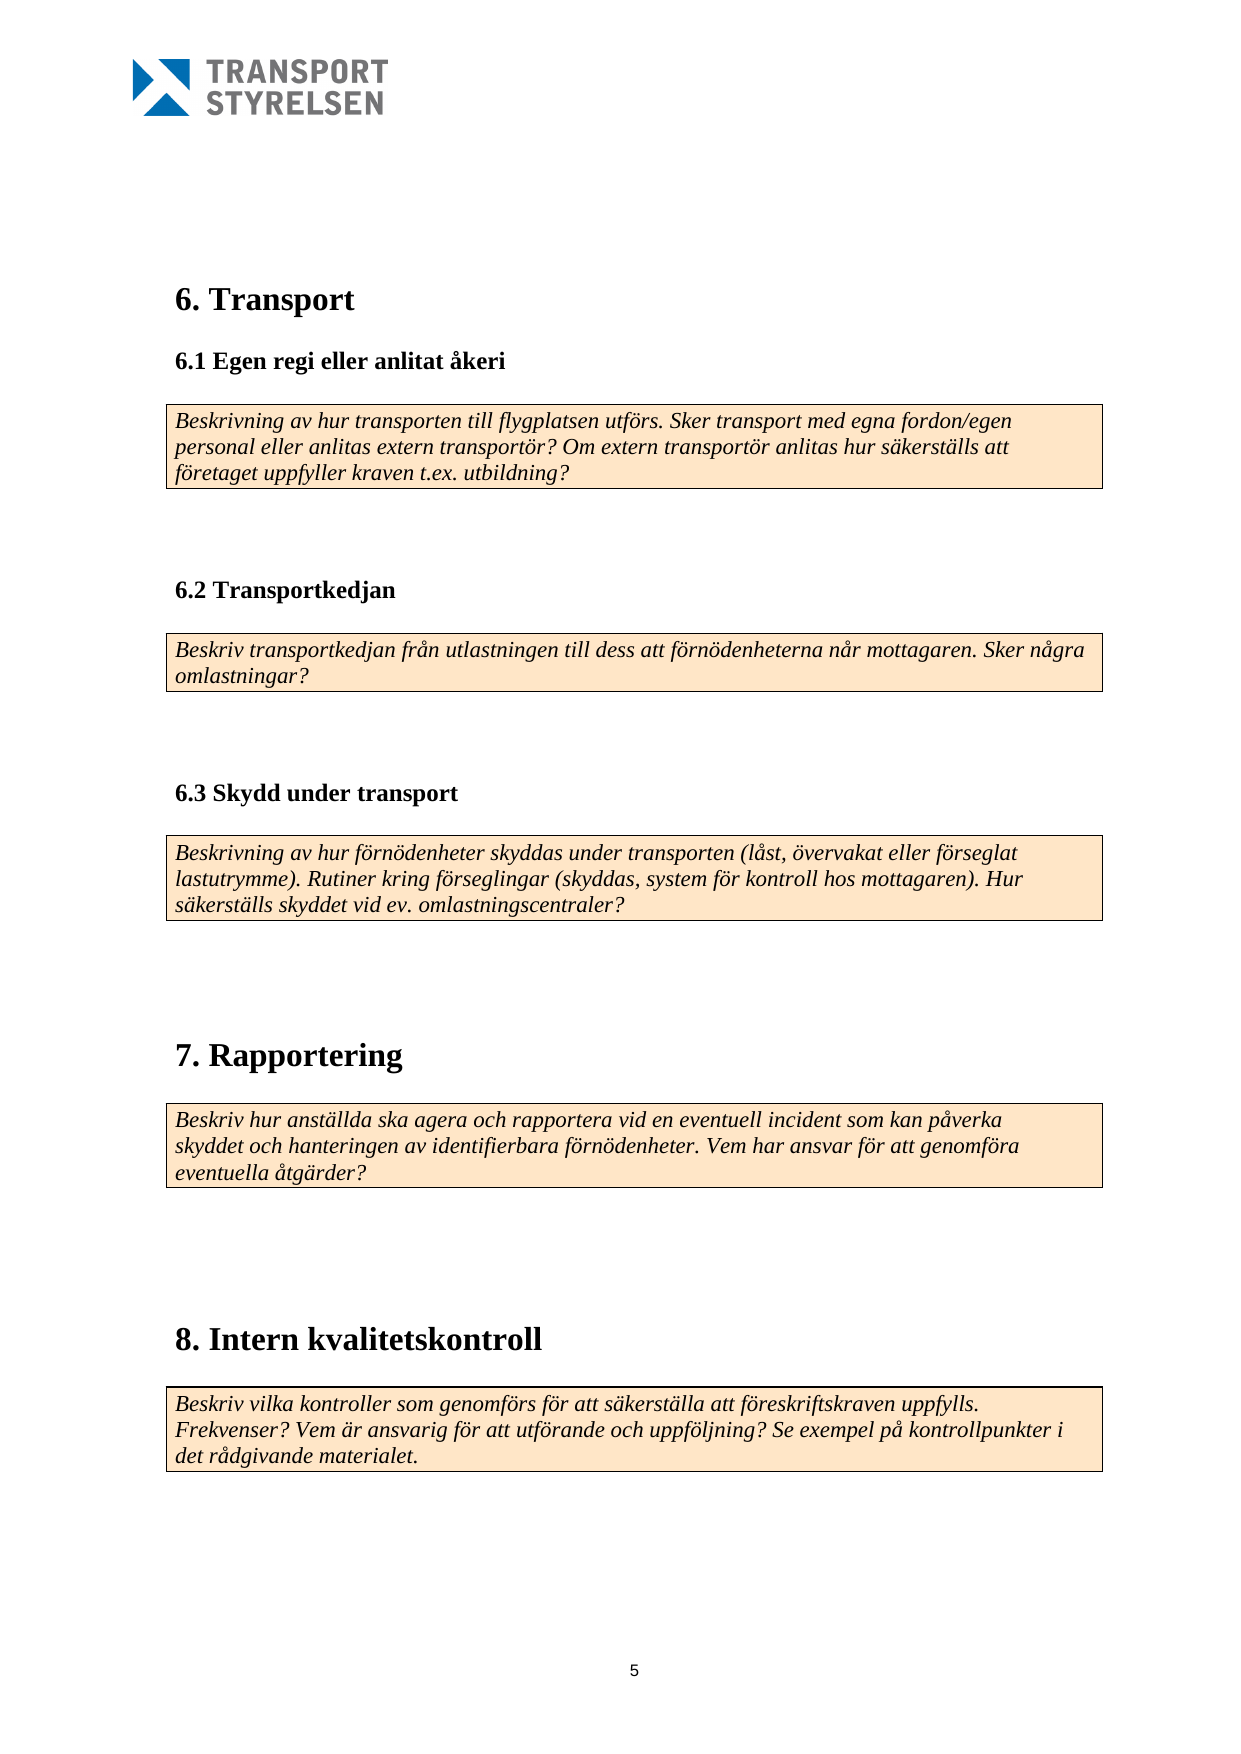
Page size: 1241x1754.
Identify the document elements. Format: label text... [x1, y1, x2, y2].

text Beskriv transportkedjan från utlastningen till dess att förnödenheterna når mottagaren. Sker några omlastningar? [167, 634, 1102, 691]
text 7. Rapportering [175, 1036, 1093, 1074]
text Beskriv vilka kontroller som genomförs för att säkerställa att föreskriftskraven uppfylls. Frekvenser? Vem är ansvarig för att utförande och uppföljning? Se exempel på kontrollpunkter i det rådgivande materialet. [167, 1388, 1102, 1471]
text 6.3 Skydd under transport [175, 778, 1093, 807]
text 6.2 Transportkedjan [175, 575, 1093, 604]
text 6. Transport [175, 279, 1093, 317]
picture [132, 59, 388, 116]
text 8. Intern kvalitetskontroll [175, 1319, 1093, 1358]
text Beskrivning av hur förnödenheter skyddas under transporten (låst, övervakat eller förseglat lastutrymme). Rutiner kring förseglingar (skyddas, system för kontroll hos mottagaren). Hur säkerställs skyddet vid ev. omlastningscentraler? [167, 836, 1102, 920]
text Beskrivning av hur transporten till flygplatsen utförs. Sker transport med egna fordon/egen personal eller anlitas extern transportör? Om extern transportör anlitas hur säkerställs att företaget uppfyller kraven t.ex. utbildning? [167, 405, 1102, 488]
text 6.1 Egen regi eller anlitat åkeri [175, 346, 1093, 375]
text Beskriv hur anställda ska agera och rapportera vid en eventuell incident som kan påverka skyddet och hanteringen av identifierbara förnödenheter. Vem har ansvar för att genomföra eventuella åtgärder? [167, 1104, 1102, 1187]
